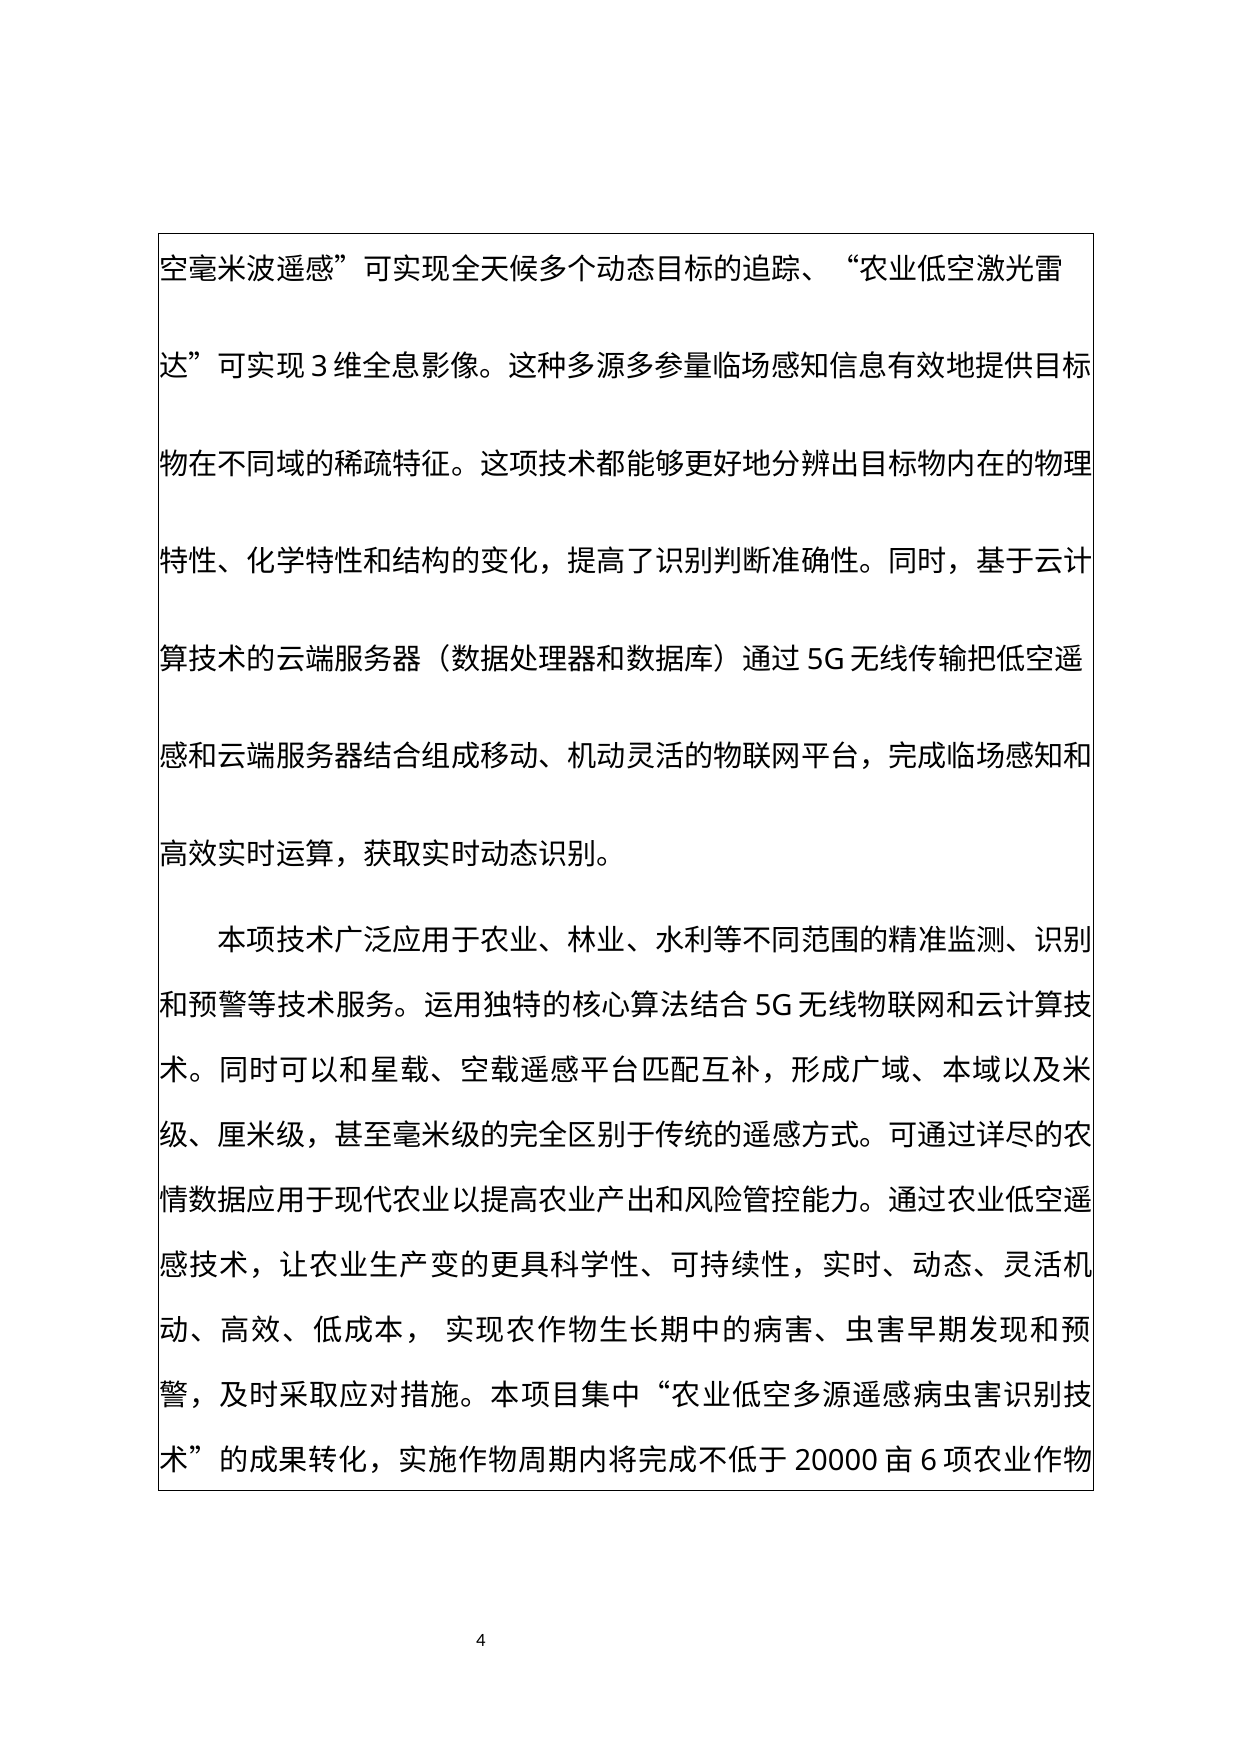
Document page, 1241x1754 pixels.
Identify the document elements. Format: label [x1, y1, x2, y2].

table_cell [159, 234, 1093, 1490]
